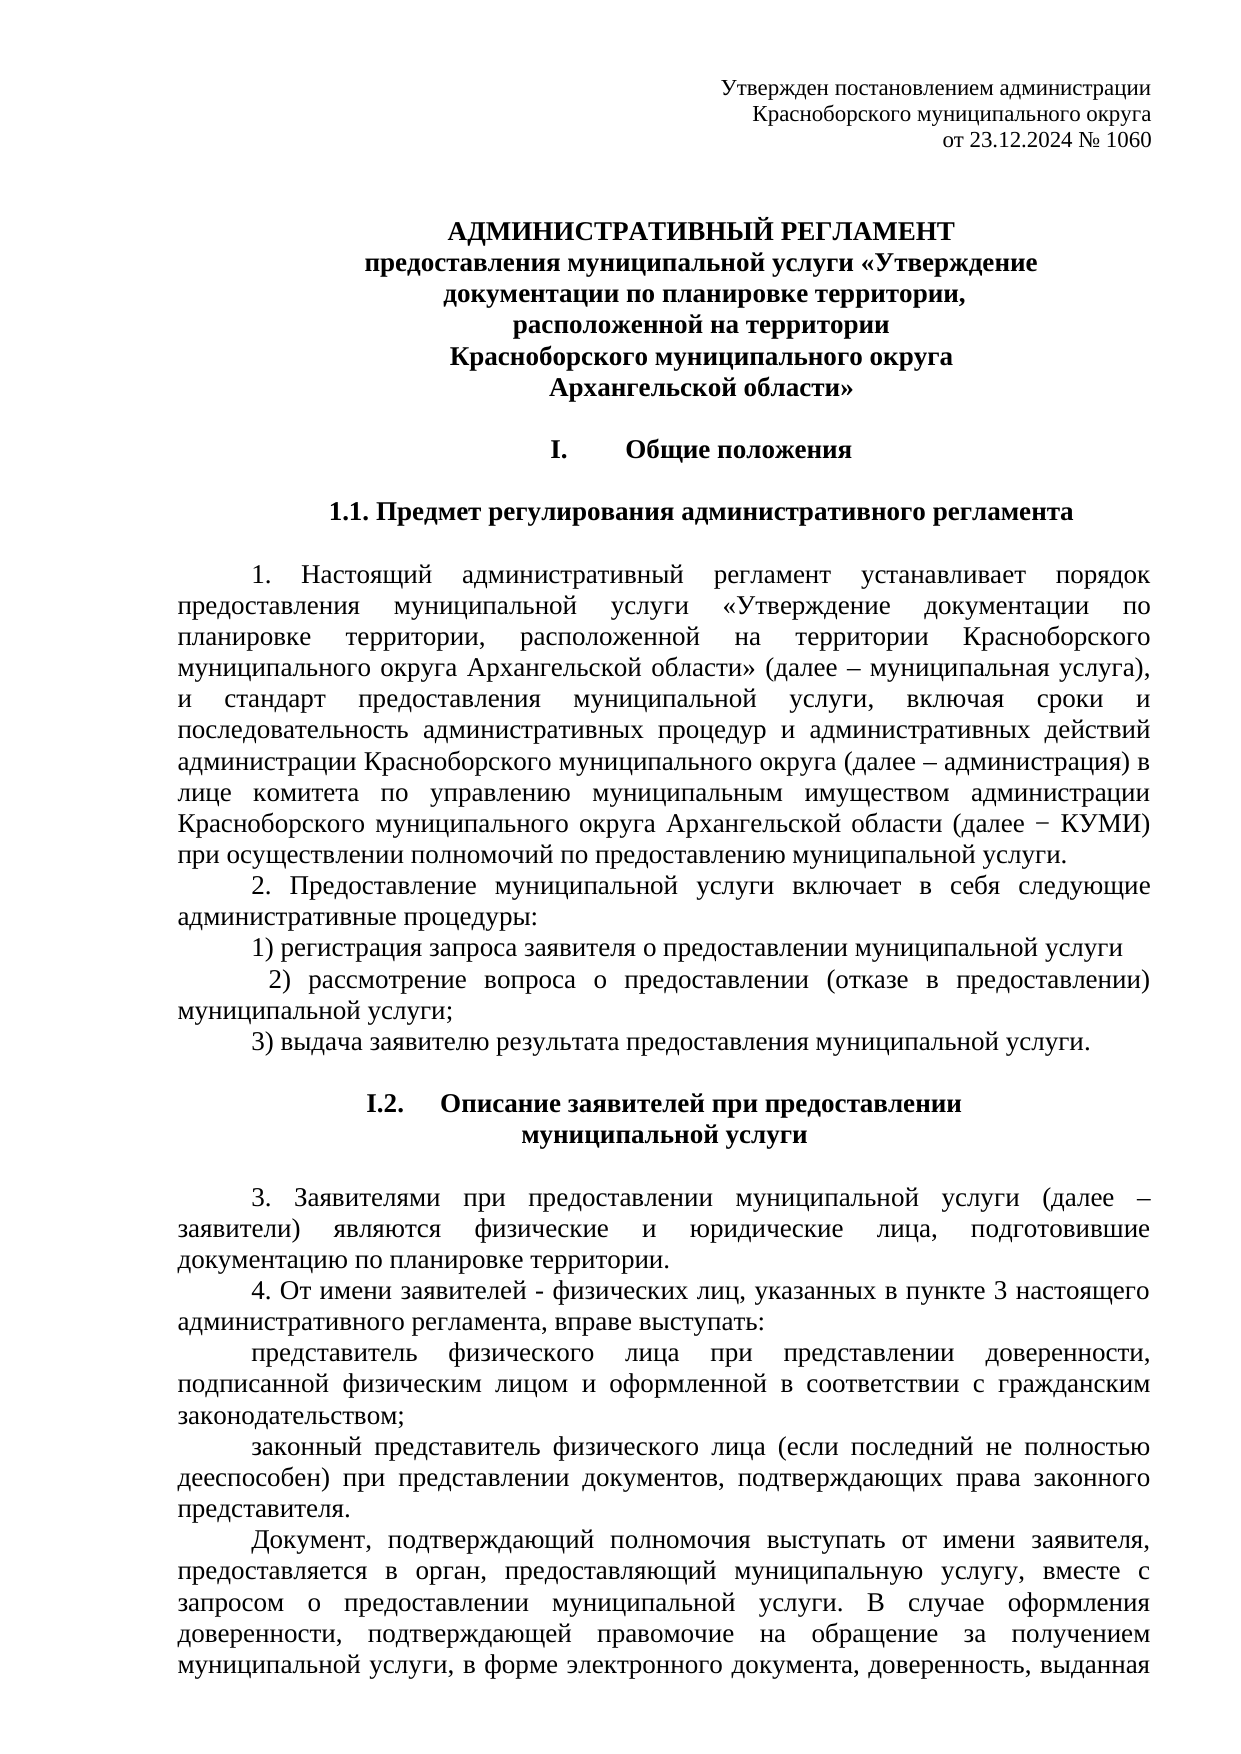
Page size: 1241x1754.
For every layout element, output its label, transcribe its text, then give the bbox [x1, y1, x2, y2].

text от 23.12.2024 № 1060 [177, 127, 1152, 153]
text 1) регистрация запроса заявителя о предоставлении муниципальной услуги [177, 932, 1152, 963]
text Утвержден постановлением администрации [177, 74, 1152, 100]
text 1. Настоящий административный регламент устанавливает порядок предоставления муниципальной услуги «Утверждение документации по планировке территории, расположенной на территории Красноборского муниципального округа Архангельской области» (далее – муниципальная услуга), и стандарт предоставления муниципальной услуги, включая сроки и последовательность административных процедур и административных действий администрации Красноборского муниципального округа (далее – администрация) в лице комитета по управлению муниципальным имуществом администрации Красноборского муниципального округа Архангельской области (далее − КУМИ) при осуществлении полномочий по предоставлению муниципальной услуги. [177, 558, 1152, 869]
text АДМИНИСТРАТИВНЫЙ РЕГЛАМЕНТ [177, 215, 1152, 246]
text представитель физического лица при представлении доверенности, подписанной физическим лицом и оформленной в соответствии с гражданским законодательством; [177, 1336, 1152, 1430]
list Описание заявителей при предоставлении [177, 1087, 1152, 1118]
text 3. Заявителями при предоставлении муниципальной услуги (далее – заявители) являются физические и юридические лица, подготовившие документацию по планировке территории. [177, 1181, 1152, 1274]
text 2. Предоставление муниципальной услуги включает в себя следующие административные процедуры: [177, 869, 1152, 932]
text документации по планировке территории, [177, 277, 1152, 309]
list муниципальной услуги [177, 1118, 1152, 1149]
text 1.1. Предмет регулирования административного регламента [177, 496, 1152, 527]
text Красноборского муниципального округа [177, 340, 1152, 371]
text Красноборского муниципального округа [177, 100, 1152, 127]
text 3) выдача заявителю результата предоставления муниципальной услуги. [177, 1025, 1152, 1056]
text Архангельской области» [177, 371, 1152, 402]
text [177, 1523, 1152, 1679]
list Общие положения [251, 433, 1152, 464]
text расположенной на территории [177, 309, 1152, 340]
text 2) рассмотрение вопроса о предоставлении (отказе в предоставлении) муниципальной услуги; [177, 963, 1152, 1025]
text законный представитель физического лица (если последний не полностью дееспособен) при представлении документов, подтверждающих права законного представителя. [177, 1430, 1152, 1523]
text 4. От имени заявителей - физических лиц, указанных в пункте 3 настоящего административного регламента, вправе выступать: [177, 1274, 1152, 1336]
text предоставления муниципальной услуги «Утверждение [177, 246, 1152, 277]
